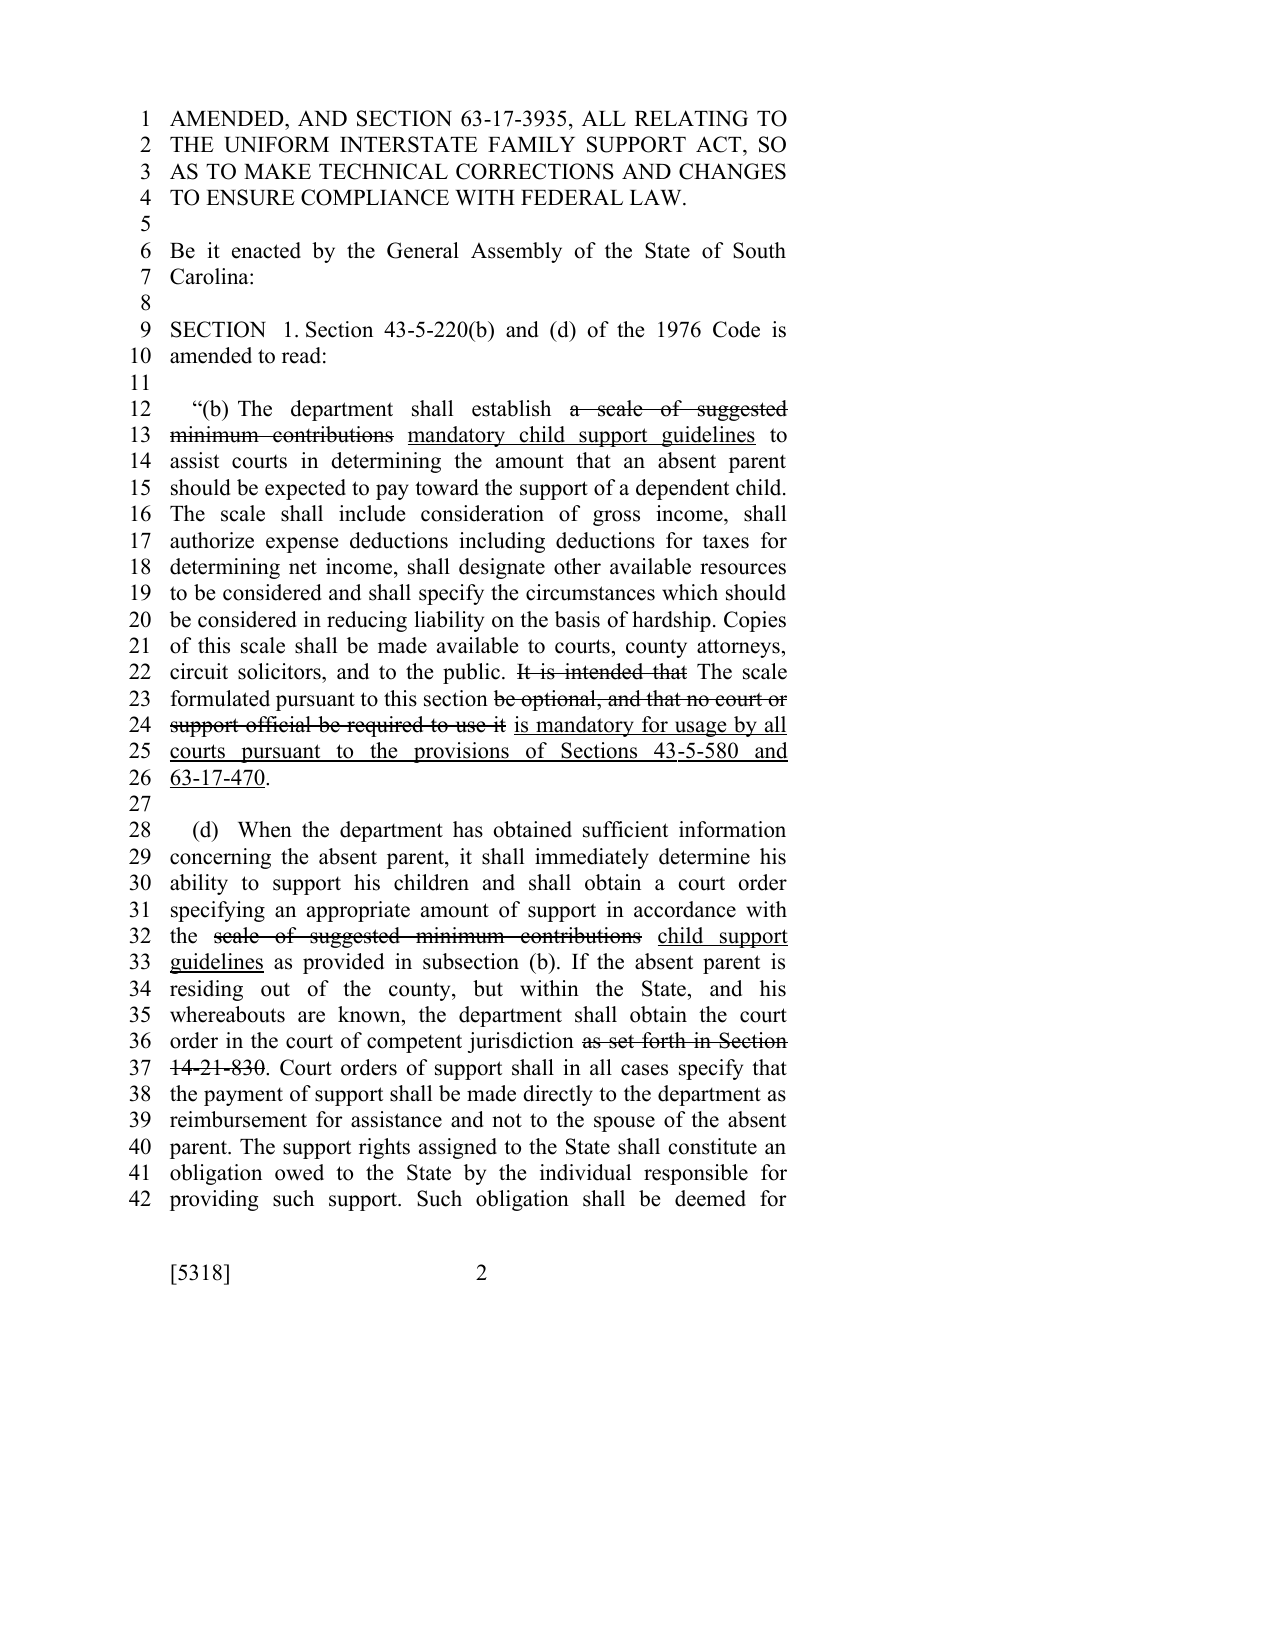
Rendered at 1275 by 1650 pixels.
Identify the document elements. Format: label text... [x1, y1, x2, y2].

text SECTION 1. Section 43-5-220(b) and (d) of the 1976 Code is amended to read: [169, 316, 787, 368]
text Be it enacted by the General Assembly of the State of South Carolina: [169, 237, 787, 289]
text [169, 817, 787, 1212]
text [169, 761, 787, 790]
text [169, 105, 787, 210]
text “(b) The department shall establish a scale of suggested minimum contributions mandatory child support guidelines to assist courts in determining the amount that an absent parent should be expected to pay toward the support of a dependent child. The scale shall include consideration of gross income, shall authorize expense deductions including deductions for taxes for determining net income, shall designate other available resources to be considered and shall specify the circumstances which should be considered in reducing liability on the basis of hardship. Copies of this scale shall be made available to courts, county attorneys, circuit solicitors, and to the public. It is intended that The scale formulated pursuant to this section be optional, and that no court or support official be required to use it is mandatory for usage by all courts pursuant to the provisions of Sections 43-5-580 and 63-17-470. [169, 395, 787, 760]
